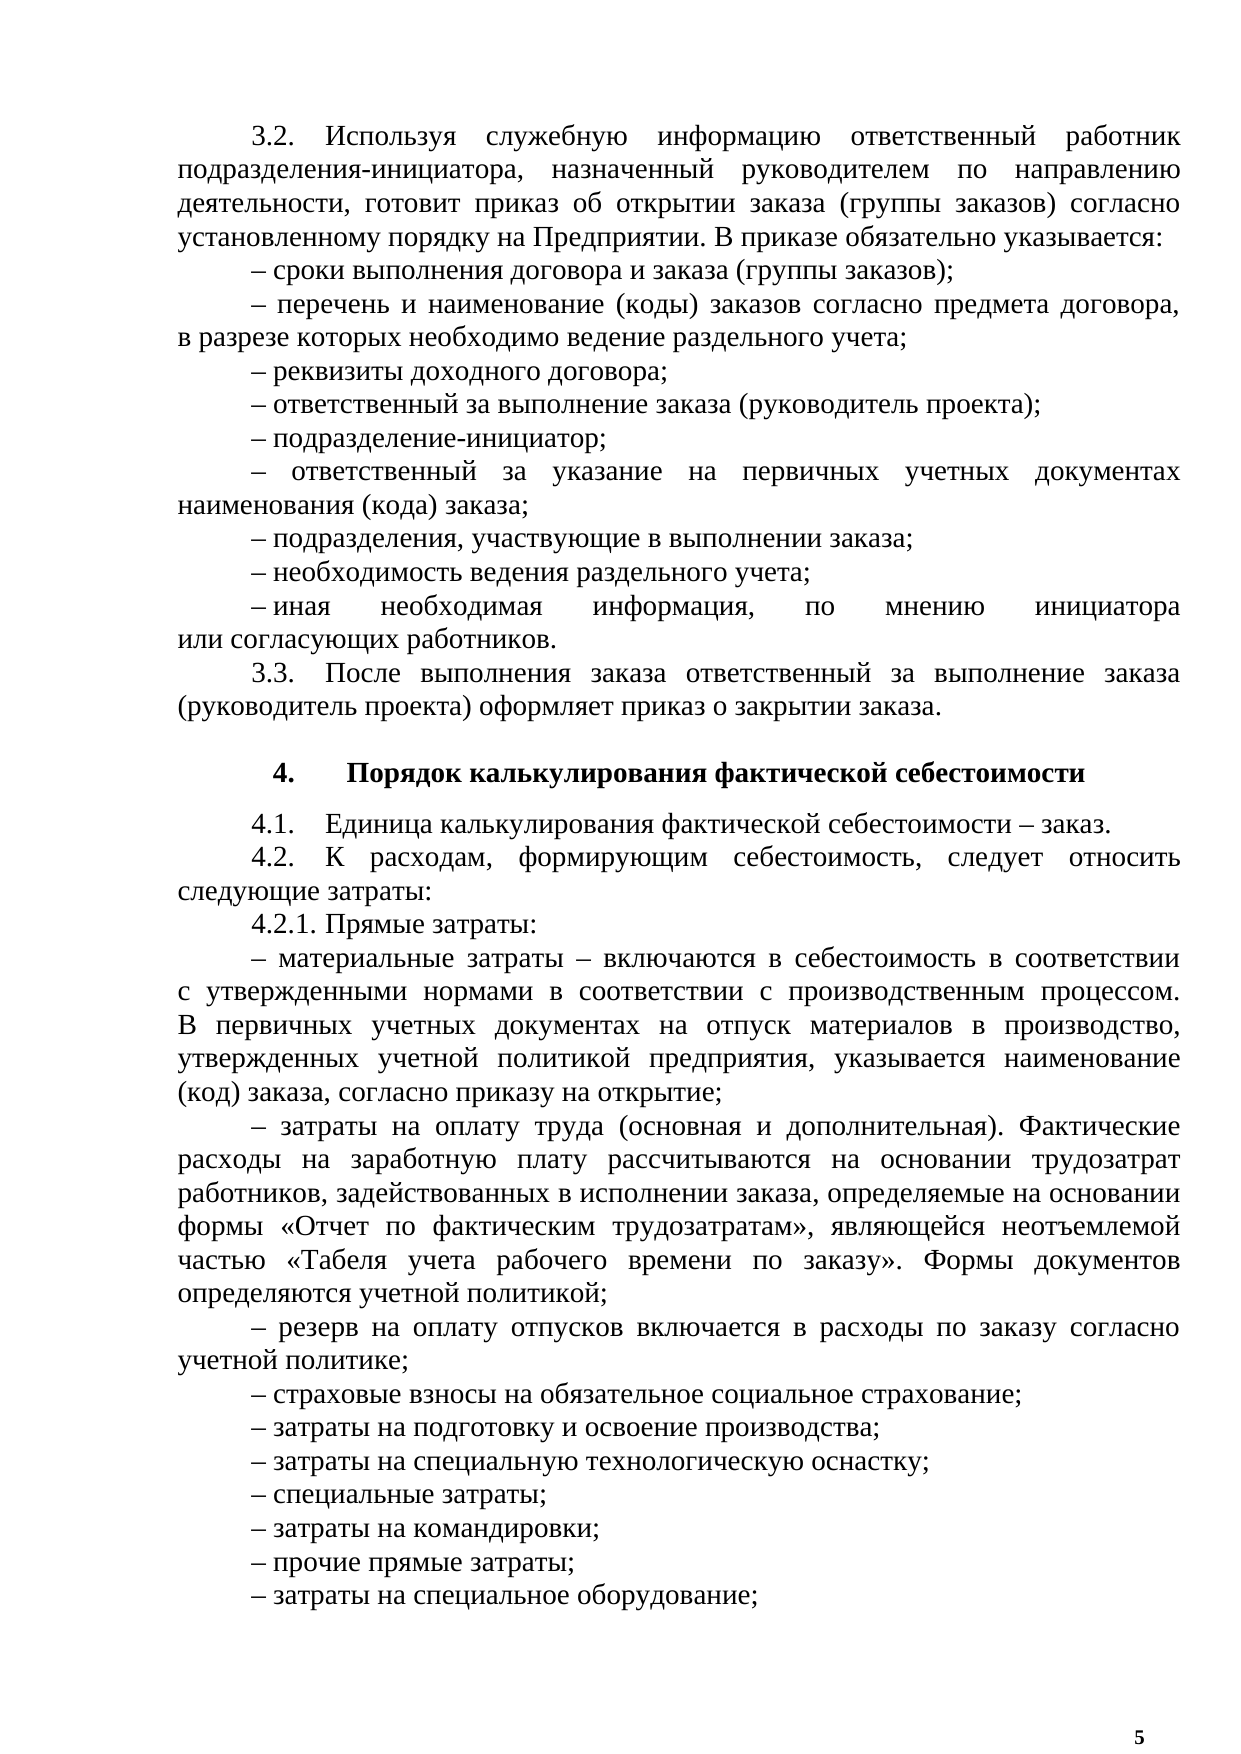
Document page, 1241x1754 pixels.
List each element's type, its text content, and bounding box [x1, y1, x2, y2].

text – реквизиты доходного договора; [177, 353, 1181, 386]
list Порядок калькулирования фактической себестоимости [177, 755, 1181, 789]
text – ответственный за выполнение заказа (руководитель проекта); [177, 386, 1181, 420]
text – подразделения, участвующие в выполнении заказа; [177, 521, 1181, 554]
text – перечень и наименование (коды) заказов согласно предмета договора, в разрезе которых необходимо ведение раздельного учета; [177, 286, 1181, 353]
text – сроки выполнения договора и заказа (группы заказов); [177, 252, 1181, 286]
list – затраты на специальную технологическую оснастку; [177, 1443, 1181, 1477]
list – затраты на специальное оборудование; [177, 1577, 1181, 1611]
list К расходам, формирующим себестоимость, следует относить следующие затраты: [177, 839, 1181, 906]
list – специальные затраты; [177, 1477, 1181, 1510]
text – ответственный за указание на первичных учетных документах наименования (кода) заказа; [177, 453, 1181, 521]
list – затраты на командировки; [177, 1510, 1181, 1544]
text – резерв на оплату отпусков включается в расходы по заказу согласно учетной политике; [177, 1309, 1181, 1376]
text – подразделение-инициатор; [177, 420, 1181, 453]
list – материальные затраты – включаются в себестоимость в соответствии с утвержденными нормами в соответствии с производственным процессом. В первичных учетных документах на отпуск материалов в производство, утвержденных учетной политикой предприятия, указывается наименование (код) заказа, согласно приказу на открытие; [177, 940, 1181, 1108]
text – иная необходимая информация, по мнению инициатора или согласующих работников. [177, 588, 1181, 655]
text – затраты на оплату труда (основная и дополнительная). Фактические расходы на заработную плату рассчитываются на основании трудозатрат работников, задействованных в исполнении заказа, определяемые на основании формы «Отчет по фактическим трудозатратам», являющейся неотъемлемой частью «Табеля учета рабочего времени по заказу». Формы документов определяются учетной политикой; [177, 1108, 1181, 1309]
list Единица калькулирования фактической себестоимости – заказ. [177, 806, 1181, 839]
list Используя служебную информацию ответственный работник подразделения-инициатора, назначенный руководителем по направлению деятельности, готовит приказ об открытии заказа (группы заказов) согласно установленному порядку на Предприятии. В приказе обязательно указывается: [177, 118, 1181, 252]
list Прямые затраты: [177, 906, 1181, 940]
list – прочие прямые затраты; [177, 1544, 1181, 1577]
list После выполнения заказа ответственный за выполнение заказа (руководитель проекта) оформляет приказ о закрытии заказа. [177, 655, 1181, 722]
text – необходимость ведения раздельного учета; [177, 554, 1181, 588]
list – страховые взносы на обязательное социальное страхование; [177, 1376, 1181, 1409]
list – затраты на подготовку и освоение производства; [177, 1409, 1181, 1443]
